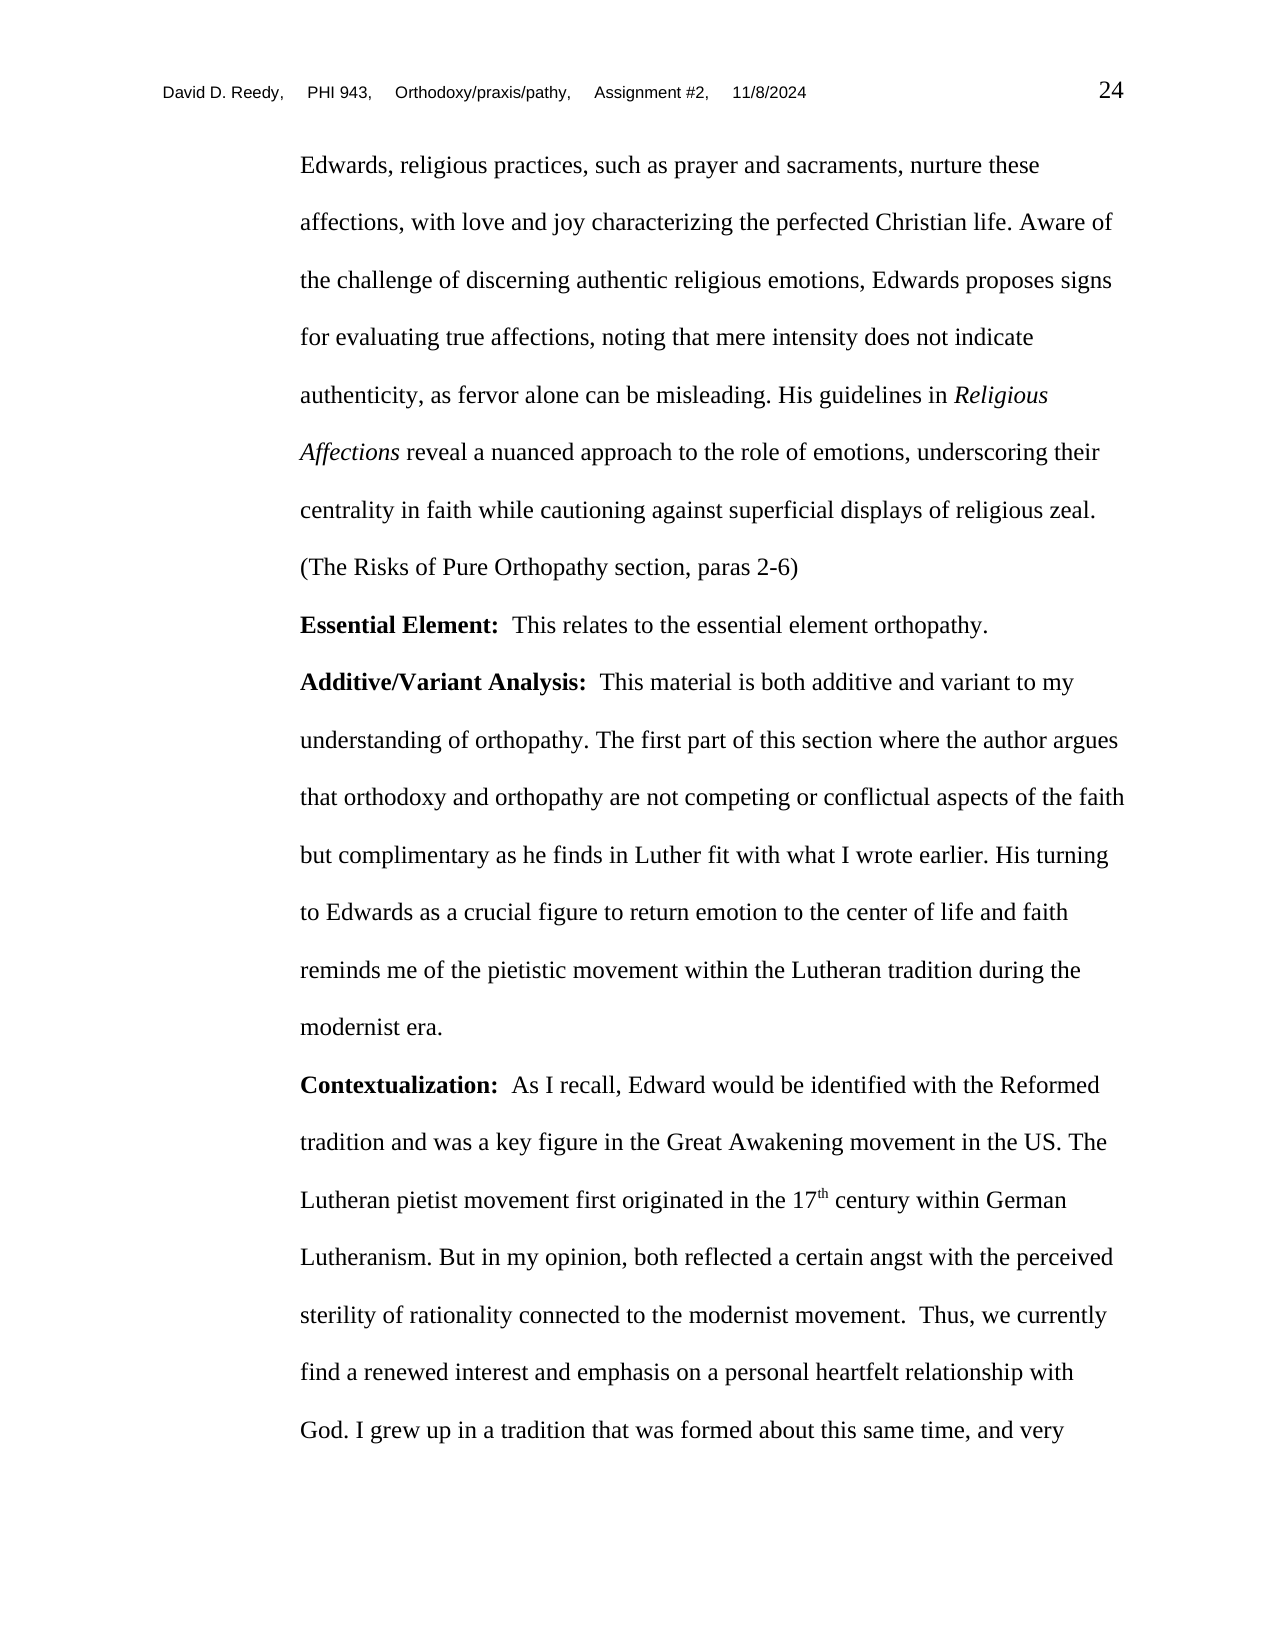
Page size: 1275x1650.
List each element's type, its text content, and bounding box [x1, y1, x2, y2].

text Additive/Variant Analysis: This material is both additive and variant to my understanding of orthopathy. The first part of this section where the author argues that orthodoxy and orthopathy are not competing or conflictual aspects of the faith but complimentary as he finds in Luther fit with what I wrote earlier. His turning to Edwards as a crucial figure to return emotion to the center of life and faith reminds me of the pietistic movement within the Lutheran tradition during the modernist era. [300, 667, 1125, 1041]
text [300, 150, 1125, 581]
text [300, 1070, 1125, 1444]
text Essential Element: This relates to the essential element orthopathy. [300, 610, 1125, 639]
